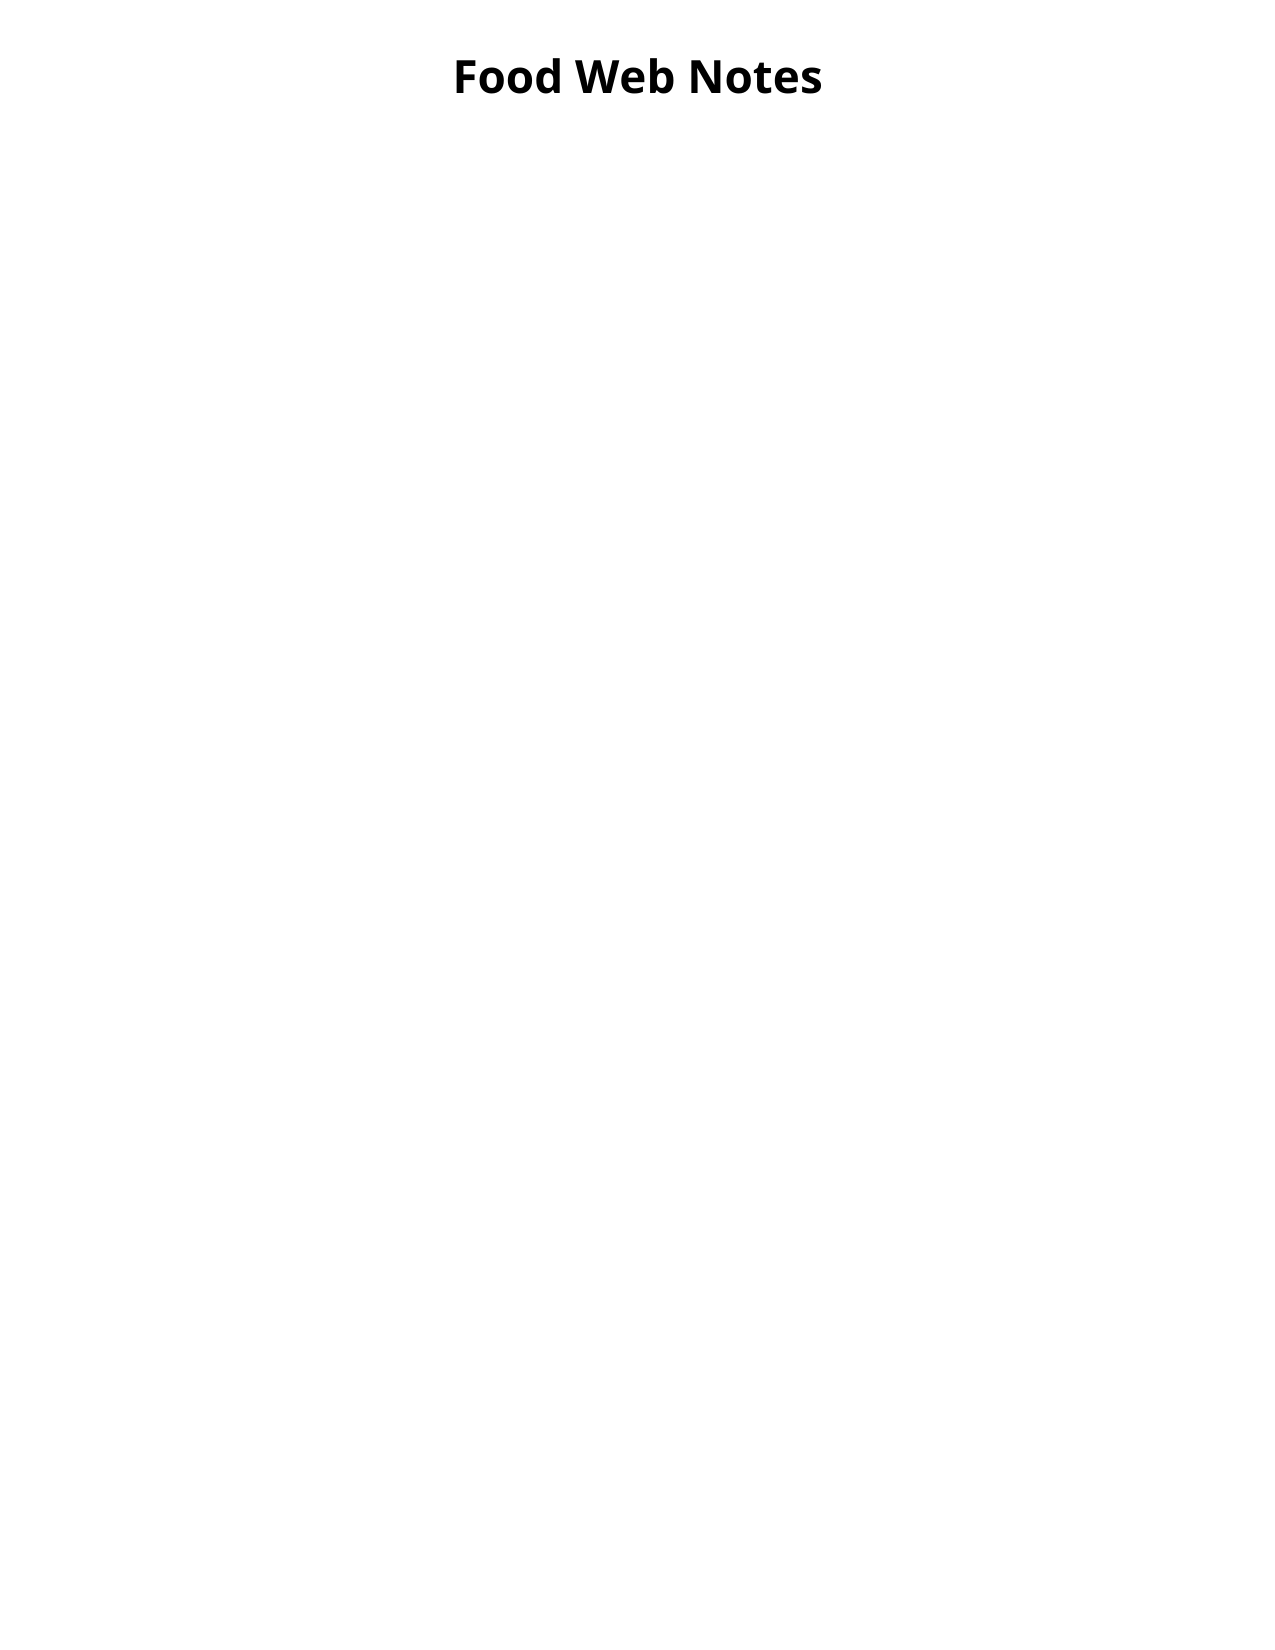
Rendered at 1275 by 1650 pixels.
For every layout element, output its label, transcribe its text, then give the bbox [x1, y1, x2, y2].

text Food Web Notes [75, 45, 1200, 107]
